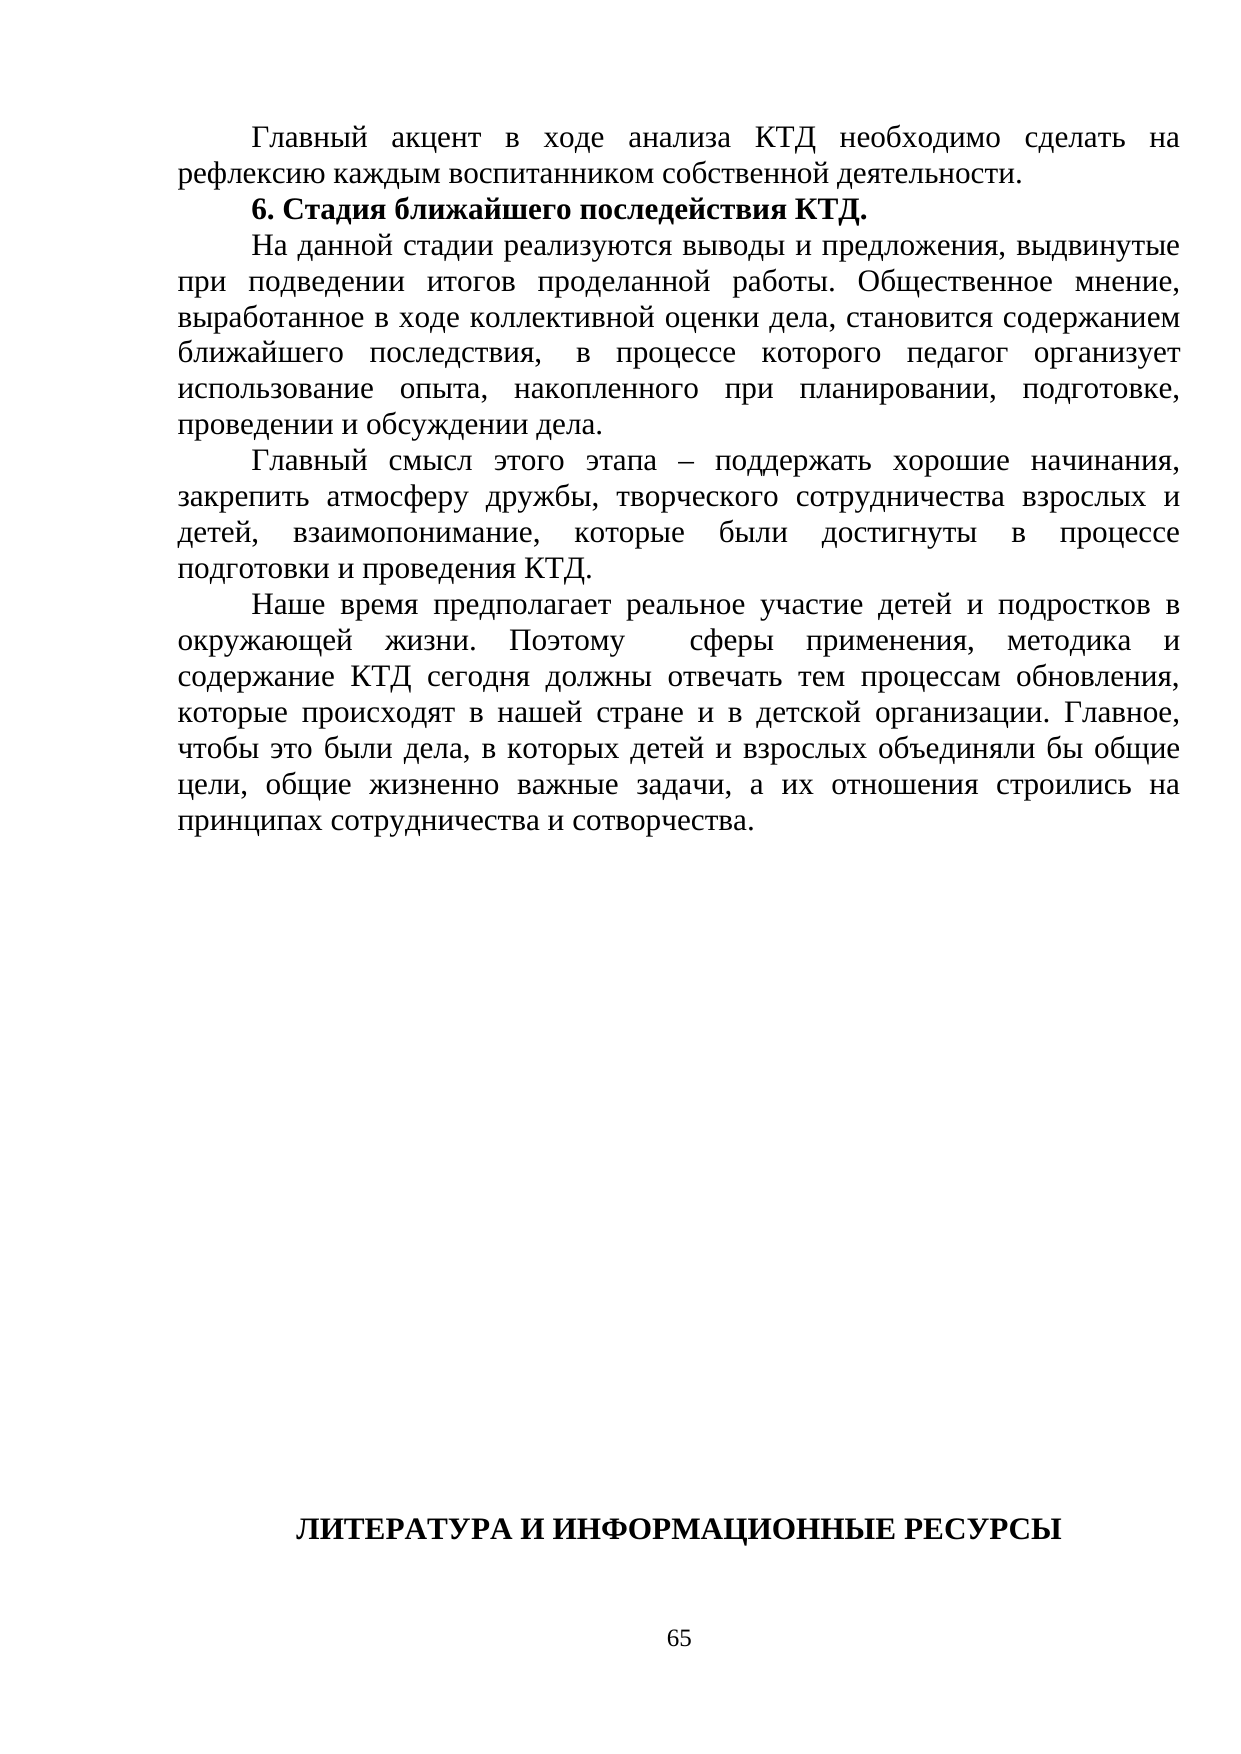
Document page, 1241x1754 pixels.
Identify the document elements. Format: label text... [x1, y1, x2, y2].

text На данной стадии реализуются выводы и предложения, выдвинутые при подведении итогов проделанной работы. Общественное мнение, выработанное в ходе коллективной оценки дела, становится содержанием ближайшего последствия, в процессе которого педагог организует использование опыта, накопленного при планировании, подготовке, проведении и обсуждении дела. [177, 226, 1181, 442]
text Главный акцент в ходе анализа КТД необходимо сделать на рефлексию каждым воспитанником собственной деятельности. [177, 118, 1181, 190]
text Наше время предполагает реальное участие детей и подростков в окружающей жизни. Поэтому сферы применения, методика и содержание КТД сегодня должны отвечать тем процессам обновления, которые происходят в нашей стране и в детской организации. Главное, чтобы это были дела, в которых детей и взрослых объединяли бы общие цели, общие жизненно важные задачи, а их отношения строились на принципах сотрудничества и сотворчества. [177, 585, 1181, 837]
text 6. Стадия ближайшего последействия КТД. [177, 190, 1181, 226]
text Главный смысл этого этапа – поддержать хорошие начинания, закрепить атмосферу дружбы, творческого сотрудничества взрослых и детей, взаимопонимание, которые были достигнуты в процессе подготовки и проведения КТД. [177, 442, 1181, 585]
text ЛИТЕРАТУРА И ИНФОРМАЦИОННЫЕ РЕСУРСЫ [177, 1511, 1181, 1546]
